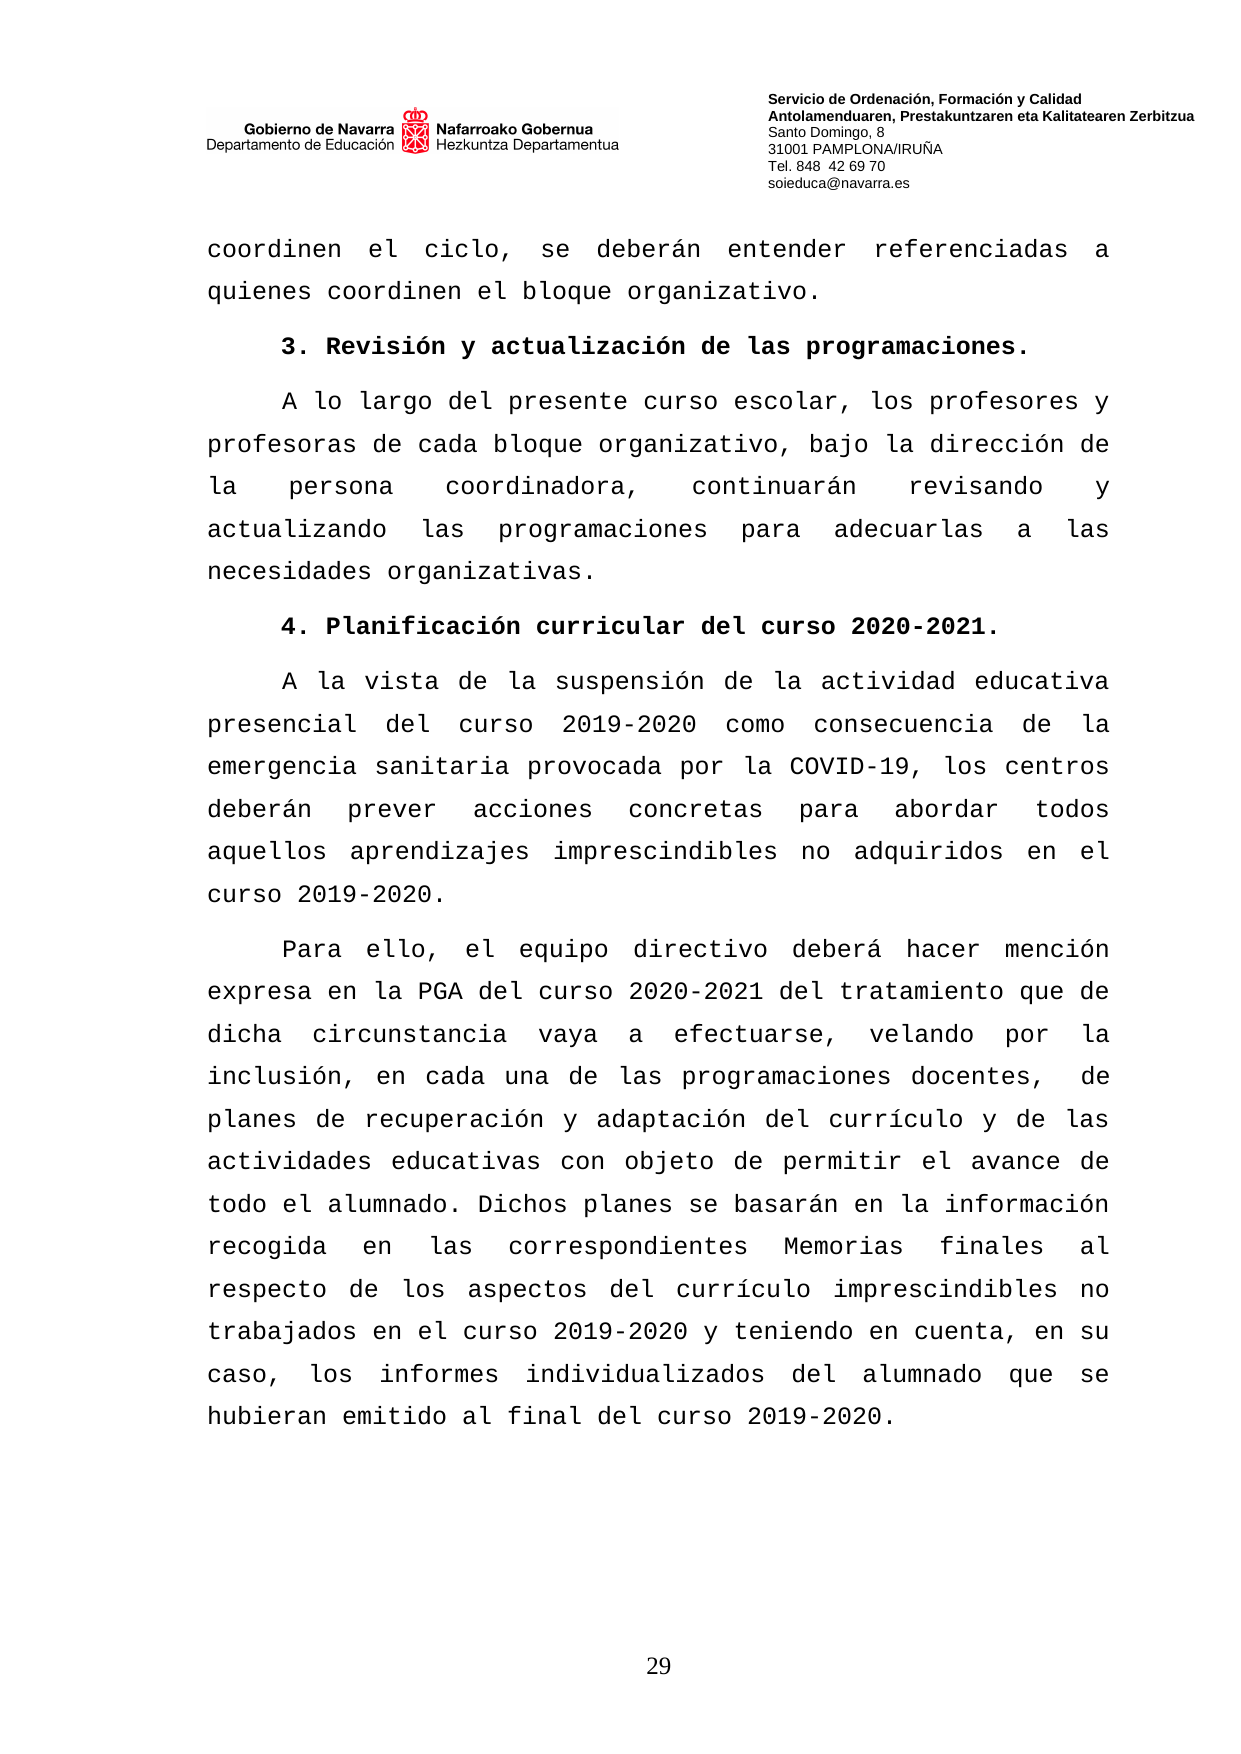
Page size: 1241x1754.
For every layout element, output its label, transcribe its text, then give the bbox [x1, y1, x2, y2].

text A la vista de la suspensión de la actividad educativa presencial del curso 2019-2020 como consecuencia de la emergencia sanitaria provocada por la COVID-19, los centros deberán prever acciones concretas para abordar todos aquellos aprendizajes imprescindibles no adquiridos en el curso 2019-2020. [207, 669, 1110, 909]
text 4. Planificación curricular del curso 2020-2021. [207, 614, 1110, 642]
text Para ello, el equipo directivo deberá hacer mención expresa en la PGA del curso 2020-2021 del tratamiento que de dicha circunstancia vaya a efectuarse, velando por la inclusión, en cada una de las programaciones docentes, de planes de recuperación y adaptación del currículo y de las actividades educativas con objeto de permitir el avance de todo el alumnado. Dichos planes se basarán en la información recogida en las correspondientes Memorias finales al respecto de los aspectos del currículo imprescindibles no trabajados en el curso 2019-2020 y teniendo en cuenta, en su caso, los informes individualizados del alumnado que se hubieran emitido al final del curso 2019-2020. [207, 936, 1110, 1432]
text 3. Revisión y actualización de las programaciones. [207, 334, 1110, 362]
picture [206, 107, 619, 154]
text A lo largo del presente curso escolar, los profesores y profesoras de cada bloque organizativo, bajo la dirección de la persona coordinadora, continuarán revisando y actualizando las programaciones para adecuarlas a las necesidades organizativas. [207, 389, 1110, 587]
